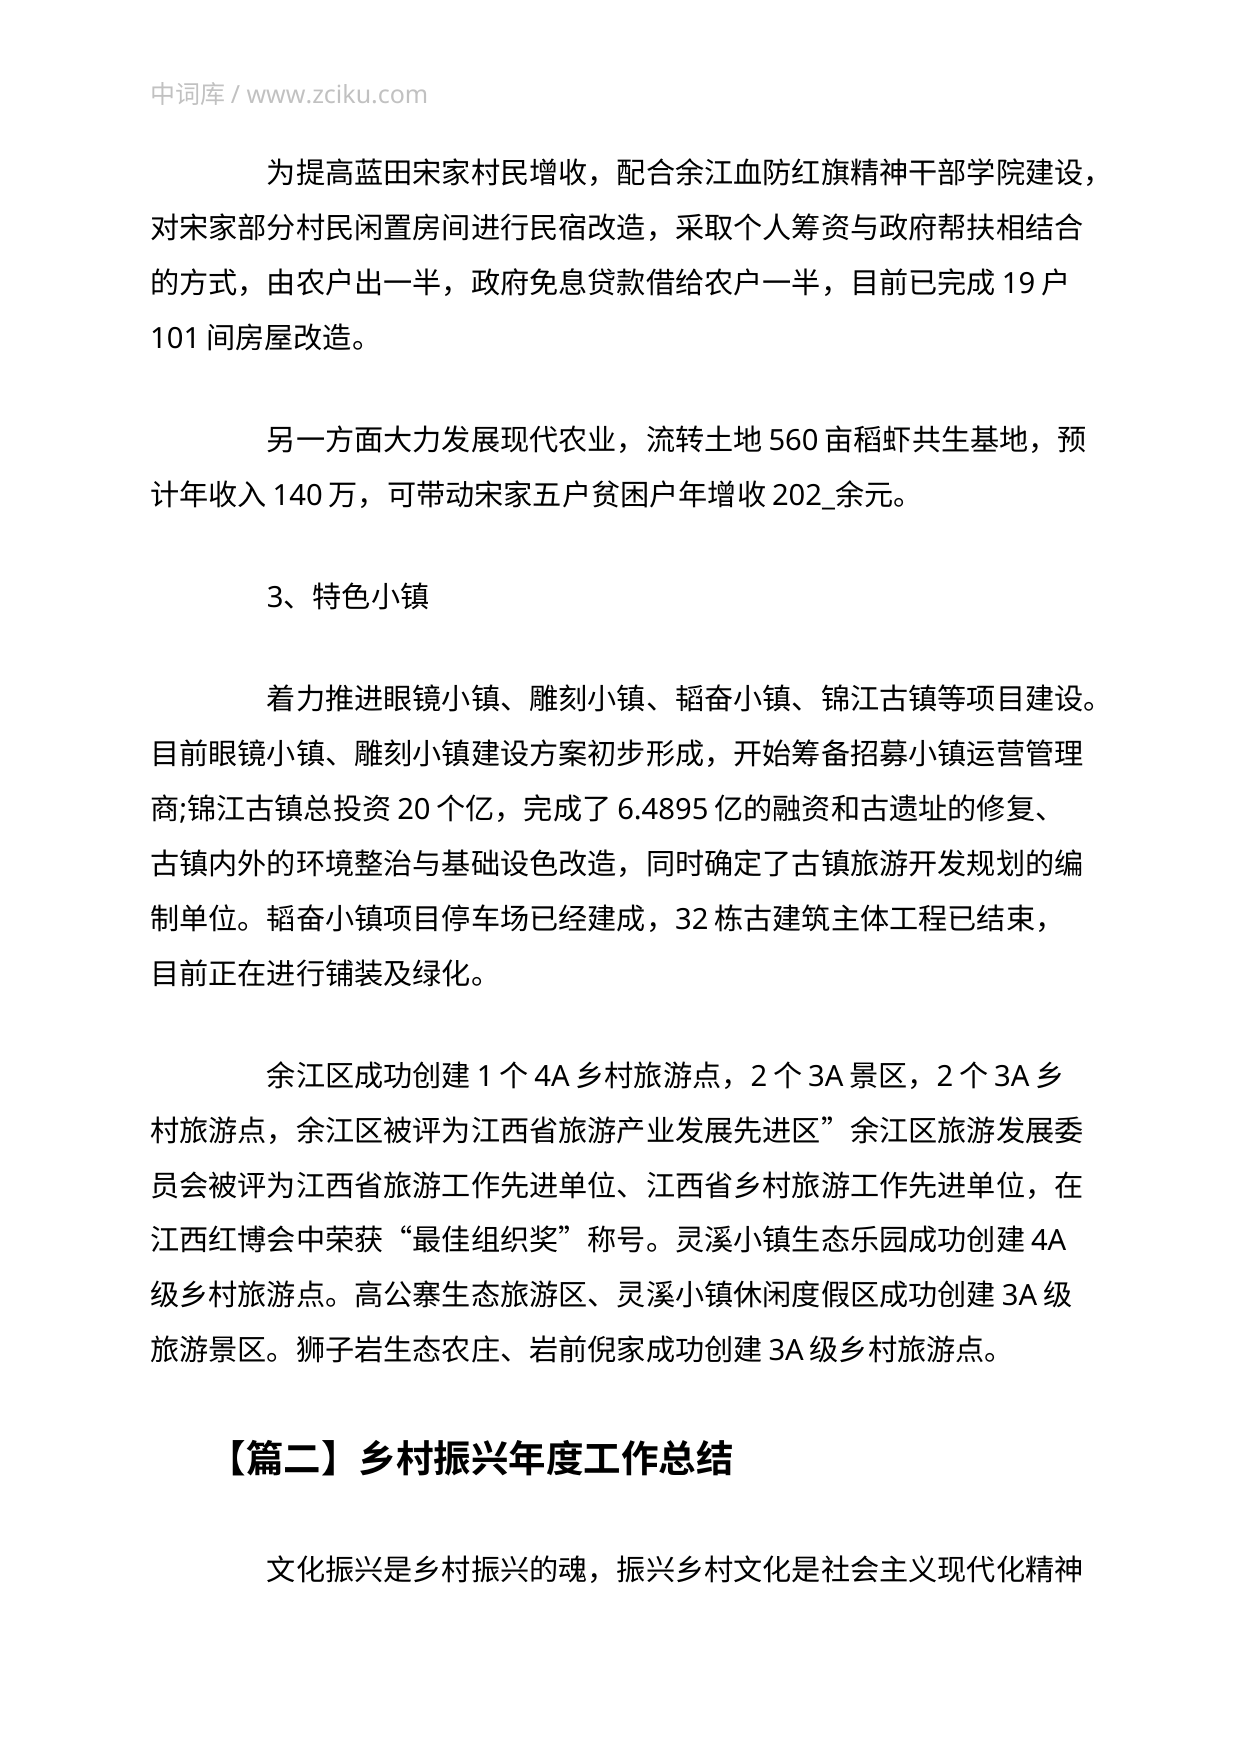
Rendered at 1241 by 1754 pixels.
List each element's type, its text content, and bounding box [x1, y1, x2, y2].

text 为提高蓝田宋家村民增收，配合余江血防红旗精神干部学院建设，对宋家部分村民闲置房间进行民宿改造，采取个人筹资与政府帮扶相结合的方式，由农户出一半，政府免息贷款借给农户一半，目前已完成19户101间房屋改造。 [150, 150, 1090, 357]
text 着力推进眼镜小镇、雕刻小镇、韬奋小镇、锦江古镇等项目建设。目前眼镜小镇、雕刻小镇建设方案初步形成，开始筹备招募小镇运营管理商;锦江古镇总投资20个亿，完成了6.4895亿的融资和古遗址的修复、古镇内外的环境整治与基础设色改造，同时确定了古镇旅游开发规划的编制单位。韬奋小镇项目停车场已经建成，32栋古建筑主体工程已结束，目前正在进行铺装及绿化。 [150, 676, 1090, 993]
text 余江区成功创建1个4A乡村旅游点，2个3A景区，2个3A乡村旅游点，余江区被评为江西省旅游产业发展先进区”余江区旅游发展委员会被评为江西省旅游工作先进单位、江西省乡村旅游工作先进单位，在江西红博会中荣获“最佳组织奖”称号。灵溪小镇生态乐园成功创建4A级乡村旅游点。高公寨生态旅游区、灵溪小镇休闲度假区成功创建3A级旅游景区。狮子岩生态农庄、岩前倪家成功创建3A级乡村旅游点。 [150, 1052, 1090, 1369]
text 3、特色小镇 [150, 574, 1090, 616]
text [150, 1546, 1090, 1589]
text 另一方面大力发展现代农业，流转土地560亩稻虾共生基地，预计年收入140万，可带动宋家五户贫困户年增收202_余元。 [150, 417, 1090, 514]
text 【篇二】乡村振兴年度工作总结 [150, 1429, 1090, 1483]
